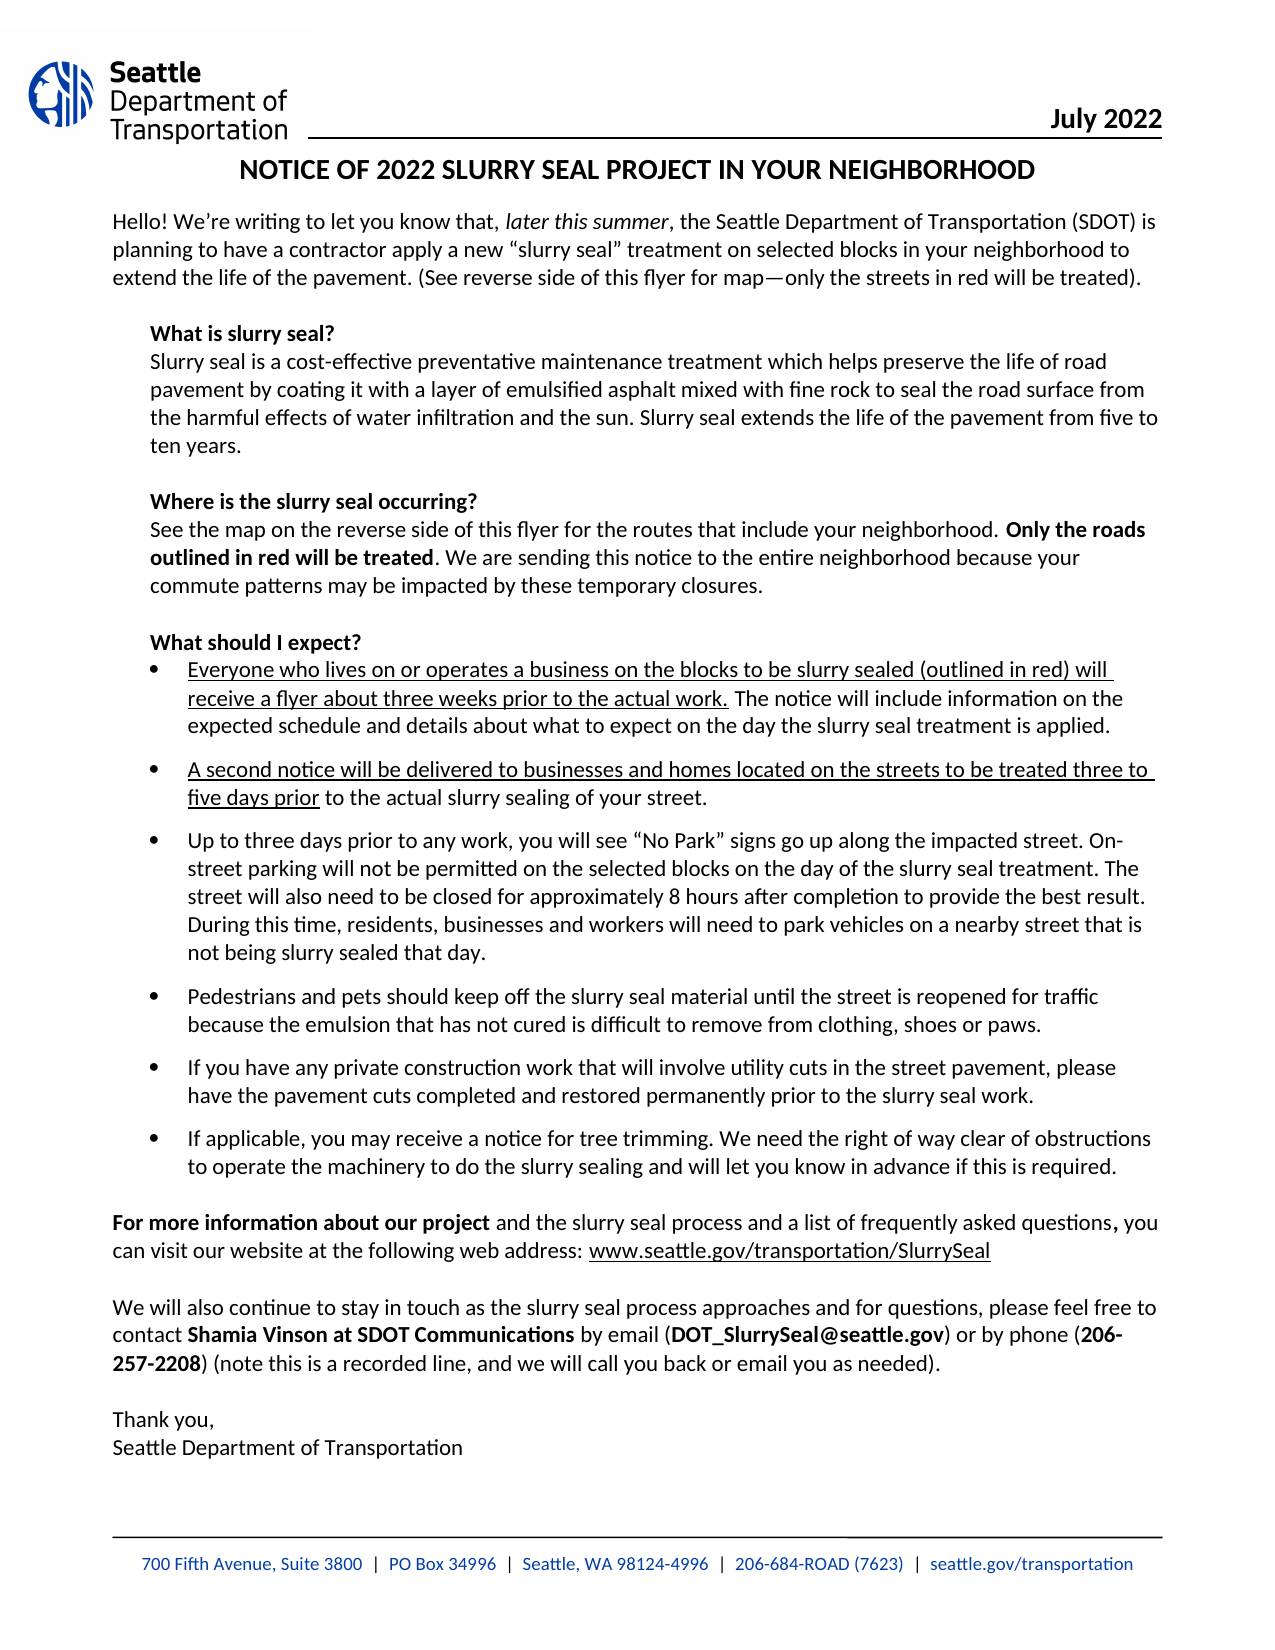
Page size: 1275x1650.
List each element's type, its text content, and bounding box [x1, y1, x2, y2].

list Pedestrians and pets should keep off the slurry seal material until the street is reopened for traffic because the emulsion that has not cured is difficult to remove from clothing, shoes or paws. [150, 982, 1162, 1038]
text For more information about our project and the slurry seal process and a list of frequently asked questions, you can visit our website at the following web address: www.seattle.gov/transportation/SlurrySeal [112, 1208, 1162, 1264]
list If applicable, you may receive a notice for tree trimming. We need the right of way clear of obstructions to operate the machinery to do the slurry sealing and will let you know in advance if this is required. [150, 1124, 1162, 1181]
text What should I expect? [150, 628, 1162, 656]
list Up to three days prior to any work, you will see “No Park” signs go up along the impacted street. On-street parking will not be permitted on the selected blocks on the day of the slurry seal treatment. The street will also need to be closed for approximately 8 hours after completion to provide the best result. During this time, residents, businesses and workers will need to park vehicles on a nearby street that is not being slurry sealed that day. [150, 826, 1162, 966]
text Hello! We’re writing to let you know that, later this summer, the Seattle Department of Transportation (SDOT) is planning to have a contractor apply a new “slurry seal” treatment on selected blocks in your neighborhood to extend the life of the pavement. (See reverse side of this flyer for map—only the streets in red will be treated). [112, 207, 1162, 291]
text What is slurry seal? [150, 319, 1162, 347]
text July 2022 [112, 100, 1162, 136]
text Thank you, [112, 1405, 1162, 1433]
text Seattle Department of Transportation [112, 1433, 1162, 1461]
text NOTICE OF 2022 SLURRY SEAL PROJECT IN YOUR NEIGHBORHOOD [112, 151, 1162, 187]
list A second notice will be delivered to businesses and homes located on the streets to be treated three to five days prior to the actual slurry sealing of your street. [150, 755, 1162, 811]
list Everyone who lives on or operates a business on the blocks to be slurry sealed (outlined in red) will receive a flyer about three weeks prior to the actual work. The notice will include information on the expected schedule and details about what to expect on the day the slurry seal treatment is applied. [150, 656, 1162, 740]
text We will also continue to stay in touch as the slurry seal process approaches and for questions, please feel free to contact Shamia Vinson at SDOT Communications by email (DOT_SlurrySeal@seattle.gov) or by phone (206-257-2208) (note this is a recorded line, and we will call you back or email you as needed). [112, 1293, 1162, 1377]
text Slurry seal is a cost-effective preventative maintenance treatment which helps preserve the life of road pavement by coating it with a layer of emulsified asphalt mixed with fine rock to seal the road surface from the harmful effects of water infiltration and the sun. Slurry seal extends the life of the pavement from five to ten years. [150, 347, 1162, 459]
text See the map on the reverse side of this flyer for the routes that include your neighborhood. Only the roads outlined in red will be treated. We are sending this notice to the entire neighborhood because your commute patterns may be impacted by these temporary closures. [150, 516, 1162, 599]
picture [0, 28, 319, 177]
list If you have any private construction work that will involve utility cuts in the street pavement, please have the pavement cuts completed and restored permanently prior to the slurry seal work. [150, 1053, 1162, 1109]
text Where is the slurry seal occurring? [150, 487, 1162, 516]
